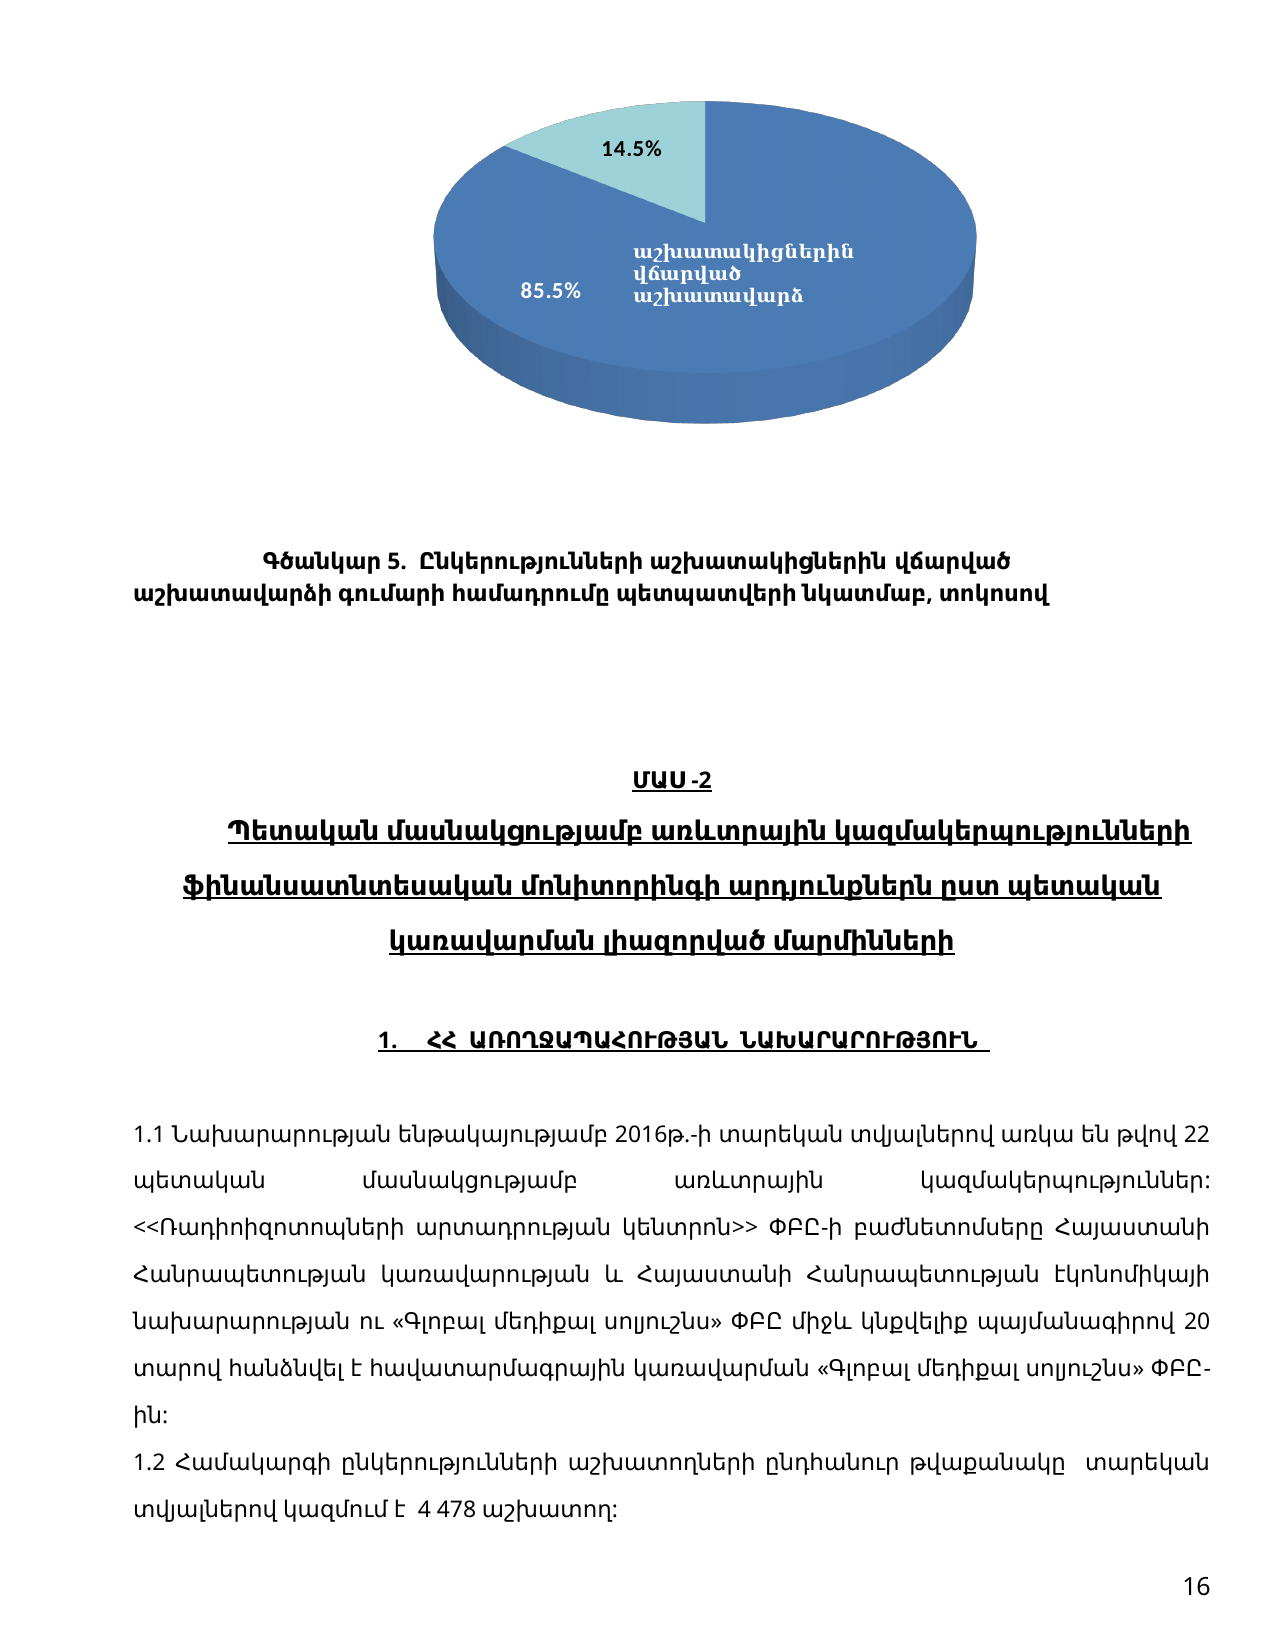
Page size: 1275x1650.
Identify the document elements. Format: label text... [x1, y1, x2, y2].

text Գծանկար 5. Ընկերությունների աշխատակիցներին վճարված աշխատավարձի գումարի համադրումը պետպատվերի նկատմաբ, տոկոսով [133, 545, 1211, 608]
text 1. ՀՀ ԱՌՈՂՋԱՊԱՀՈՒԹՅԱՆ ՆԱԽԱՐԱՐՈՒԹՅՈՒՆ [145, 1024, 1211, 1055]
text 1.2 Համակարգի ընկերությունների աշխատողների ընդհանուր թվաքանակը տարեկան տվյալներով կազմում է 4 478 աշխատող: [133, 1446, 1211, 1524]
text ՄԱՍ -2 [133, 764, 1211, 795]
text 1.1 Նախարարության ենթակայությամբ 2016թ.-ի տարեկան տվյալներով առկա են թվով 22 պետական մասնակցությամբ առևտրային կազմակերպություններ: <<Ռադիոիզոտոպների արտադրության կենտրոն>> ՓԲԸ-ի բաժնետոմսերը Հայաստանի Հանրապետության կառավարության և Հայաստանի Հանրապետության էկոնոմիկայի նախարարության ու «Գլոբալ մեդիքալ սոլյուշնս» ՓԲԸ միջև կնքվելիք պայմանագիրով 20 տարով հանձնվել է հավատարմագրային կառավարման «Գլոբալ մեդիքալ սոլյուշնս» ՓԲԸ-ին: [133, 1117, 1211, 1430]
text Պետական մասնակցությամբ առևտրային կազմակերպությունների ֆինանսատնտեսական մոնիտորինգի արդյունքներն ըստ պետական կառավարման լիազորված մարմինների [133, 811, 1211, 958]
